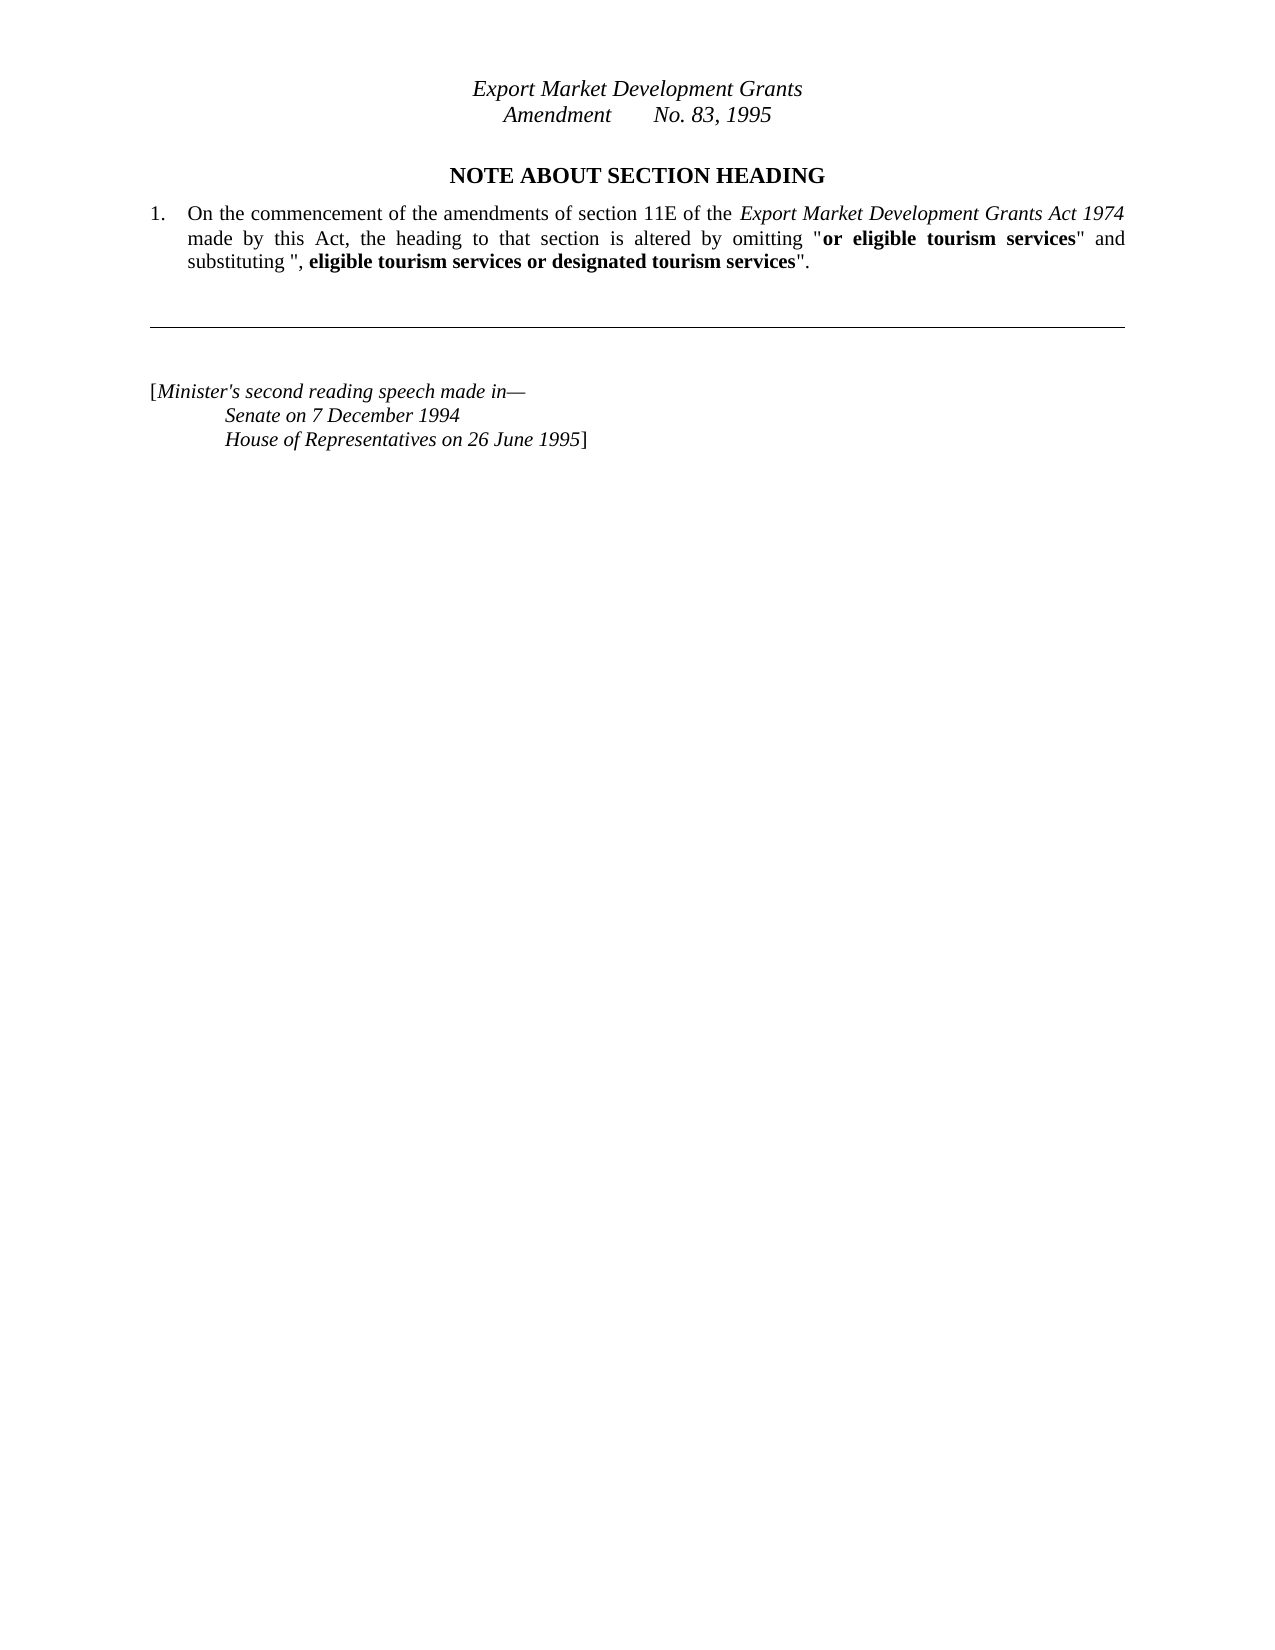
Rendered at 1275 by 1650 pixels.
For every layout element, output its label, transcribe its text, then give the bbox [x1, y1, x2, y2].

text House of Representatives on 26 June 1995] [225, 427, 1125, 451]
text Senate on 7 December 1994 [225, 403, 1125, 427]
text [Minister's second reading speech made in— [150, 378, 1125, 403]
text NOTE ABOUT SECTION HEADING [150, 162, 1125, 189]
text 1. On the commencement of the amendments of section 11E of the Export Market Development Grants Act 1974 made by this Act, the heading to that section is altered by omitting "or eligible tourism services" and substituting ", eligible tourism services or designated tourism services". [150, 201, 1125, 273]
